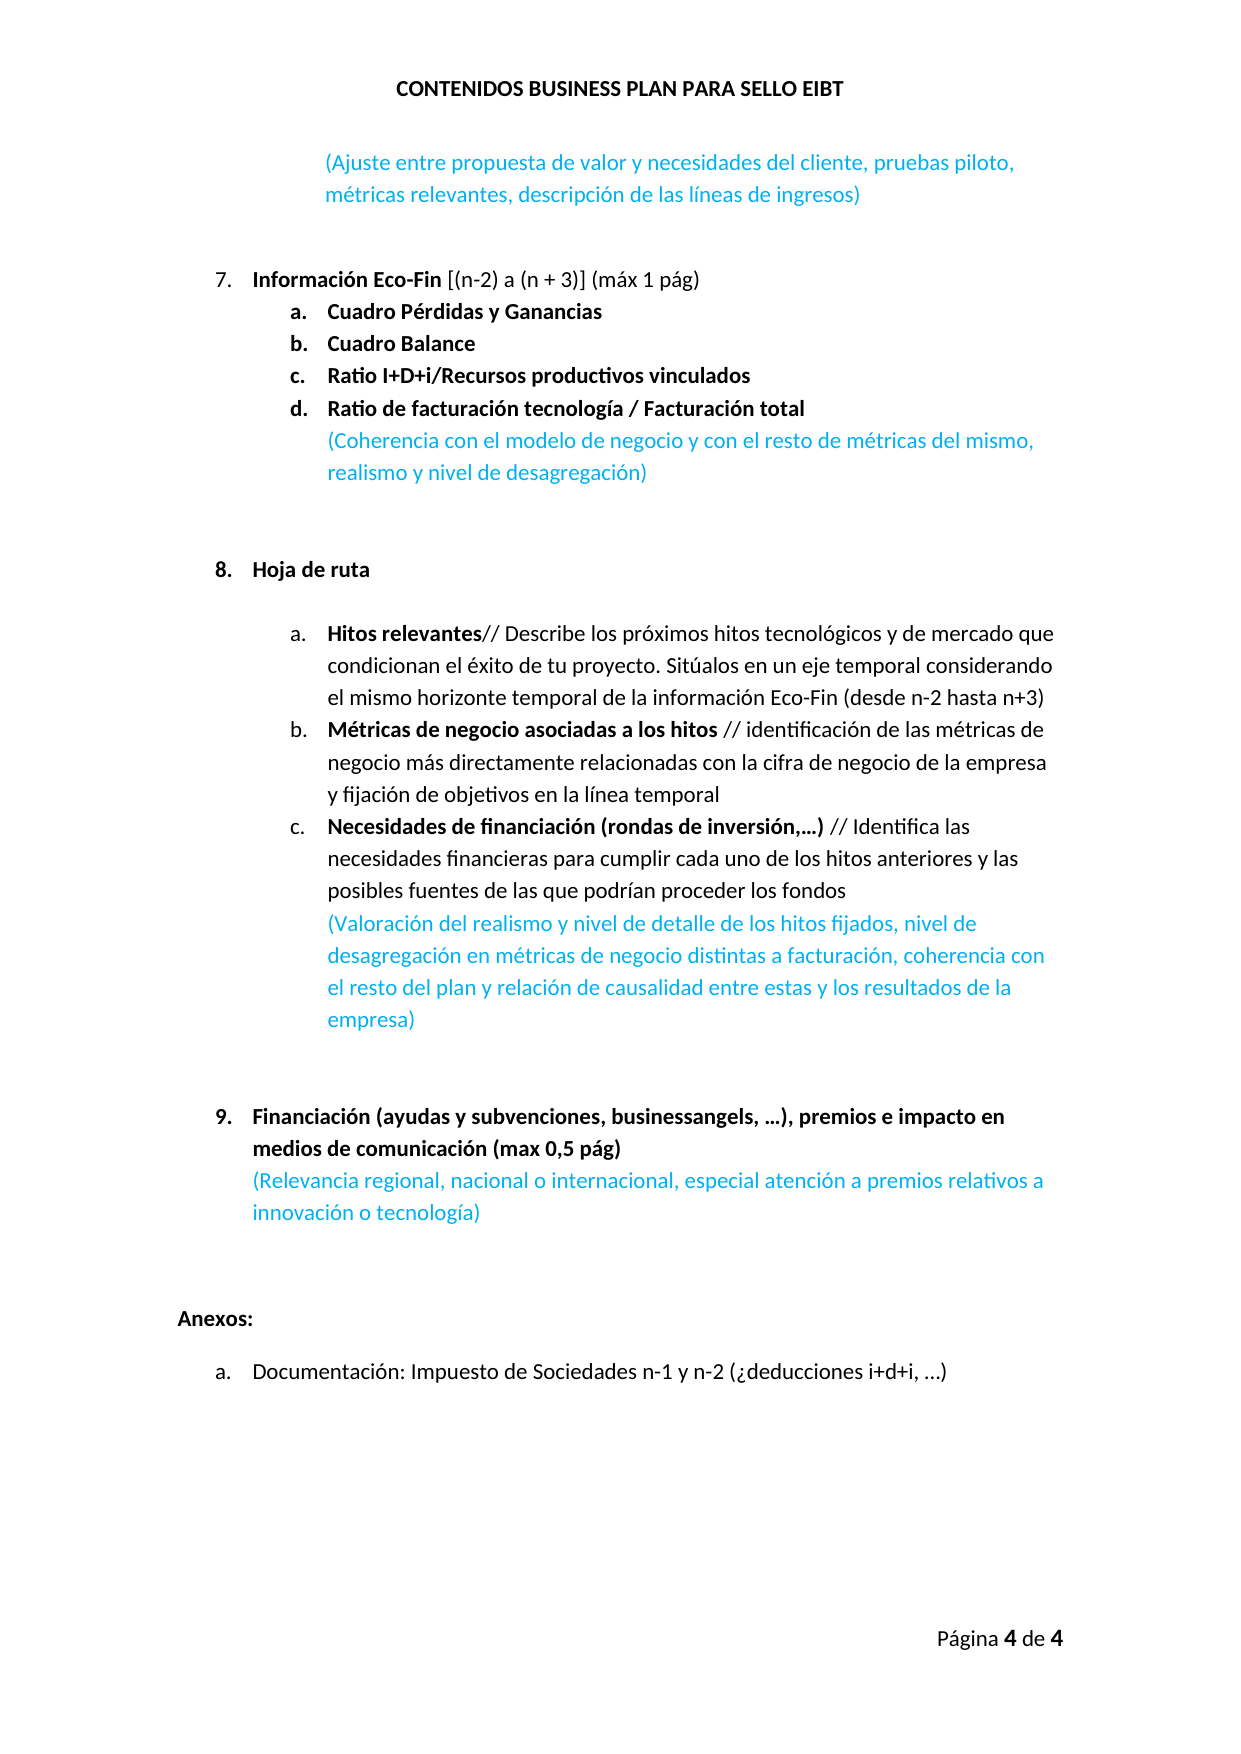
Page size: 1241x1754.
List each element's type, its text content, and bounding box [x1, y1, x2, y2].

list Ratio de facturación tecnología / Facturación total [290, 394, 1063, 422]
list Financiación (ayudas y subvenciones, businessangels, …), premios e impacto en medios de comunicación (max 0,5 pág) [215, 1102, 1063, 1162]
list Métricas de negocio asociadas a los hitos // identificación de las métricas de negocio más directamente relacionadas con la cifra de negocio de la empresa y fijación de objetivos en la línea temporal [290, 716, 1063, 808]
list Cuadro Balance [290, 329, 1063, 357]
list (Valoración del realismo y nivel de detalle de los hitos fijados, nivel de desagregación en métricas de negocio distintas a facturación, coherencia con el resto del plan y relación de causalidad entre estas y los resultados de la empresa) [327, 909, 1063, 1033]
list Hitos relevantes// Describe los próximos hitos tecnológicos y de mercado que condicionan el éxito de tu proyecto. Sitúalos en un eje temporal considerando el mismo horizonte temporal de la información Eco-Fin (desde n-2 hasta n+3) [290, 619, 1063, 711]
list (Relevancia regional, nacional o internacional, especial atención a premios relativos a innovación o tecnología) [252, 1166, 1063, 1226]
list Documentación: Impuesto de Sociedades n-1 y n-2 (¿deducciones i+d+i, …) [215, 1357, 1063, 1386]
list Necesidades de financiación (rondas de inversión,…) // Identifica las necesidades financieras para cumplir cada uno de los hitos anteriores y las posibles fuentes de las que podrían proceder los fondos [290, 812, 1063, 904]
list Hoja de ruta [215, 555, 1063, 583]
text Anexos: [177, 1304, 1063, 1332]
text (Ajuste entre propuesta de valor y necesidades del cliente, pruebas piloto, métricas relevantes, descripción de las líneas de ingresos) [325, 148, 1063, 208]
list (Coherencia con el modelo de negocio y con el resto de métricas del mismo, realismo y nivel de desagregación) [327, 426, 1063, 486]
list Cuadro Pérdidas y Ganancias [290, 297, 1063, 325]
list Información Eco-Fin [(n-2) a (n + 3)] (máx 1 pág) [215, 265, 1063, 293]
list Ratio I+D+i/Recursos productivos vinculados [290, 362, 1063, 389]
